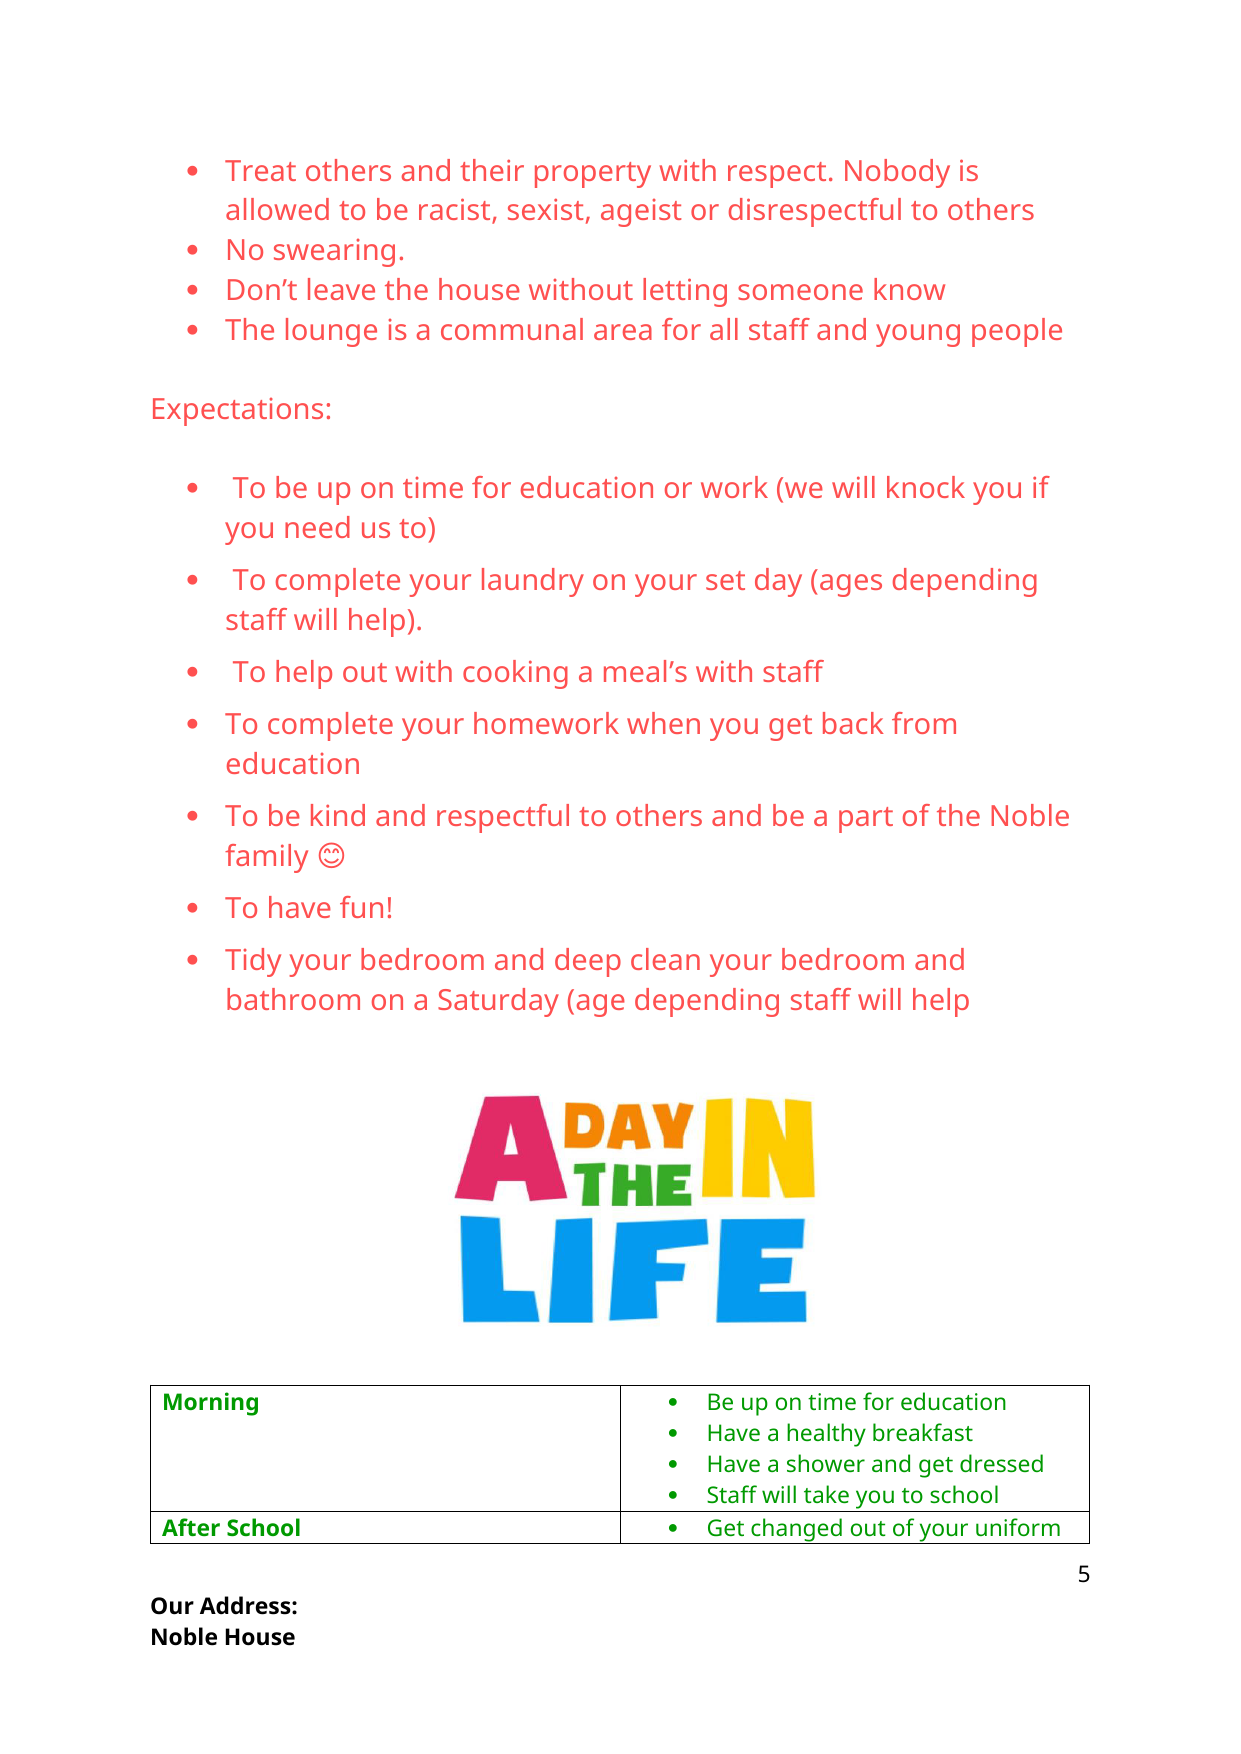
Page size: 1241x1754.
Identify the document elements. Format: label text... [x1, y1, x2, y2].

list To have fun! [187, 887, 1090, 927]
list To complete your laundry on your set day (ages depending staff will help). [187, 559, 1090, 639]
table_header Morning [151, 1386, 620, 1511]
list Don’t leave the house without letting someone know [187, 269, 1090, 309]
list To complete your homework when you get back from education [187, 703, 1090, 783]
list The lounge is a communal area for all staff and young people [187, 309, 1090, 348]
list Tidy your bedroom and deep clean your bedroom and bathroom on a Saturday (age depending staff will help [187, 939, 1090, 1019]
list To be kind and respectful to others and be a part of the Noble family 😊 [187, 795, 1090, 875]
list To help out with cooking a meal’s with staff [187, 651, 1090, 691]
text Expectations: [150, 388, 1090, 428]
table_header Be up on time for education Have a healthy breakfast Have a shower and get dressed Staff will take you to school [621, 1386, 1089, 1511]
list To be up on time for education or work (we will knock you if you need us to) [187, 467, 1090, 547]
table_cell After School [151, 1512, 620, 1543]
list No swearing. [187, 229, 1090, 269]
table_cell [621, 1512, 1089, 1543]
list Treat others and their property with respect. Nobody is allowed to be racist, sexist, ageist or disrespectful to others [187, 150, 1090, 229]
